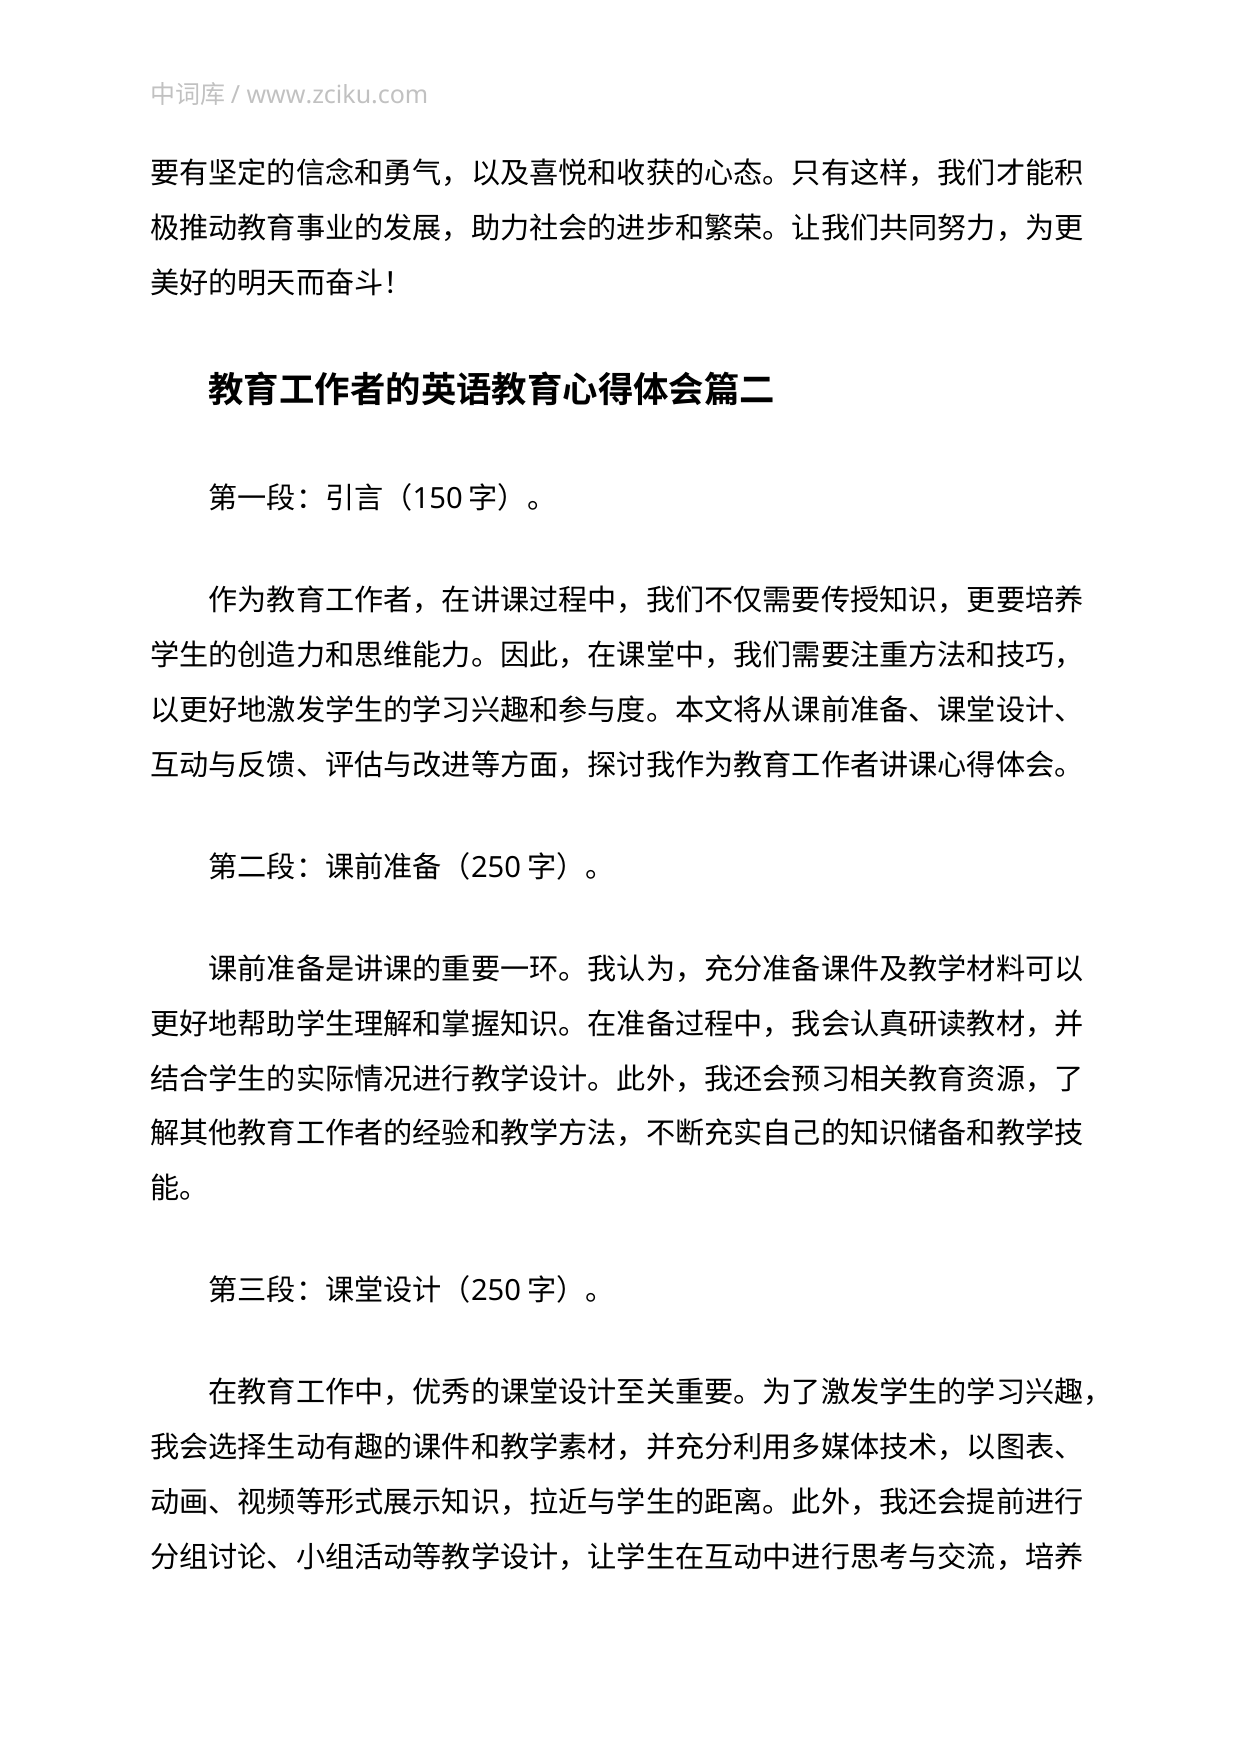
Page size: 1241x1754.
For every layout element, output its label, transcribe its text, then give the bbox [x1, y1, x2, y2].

text 作为教育工作者，在讲课过程中，我们不仅需要传授知识，更要培养学生的创造力和思维能力。因此，在课堂中，我们需要注重方法和技巧，以更好地激发学生的学习兴趣和参与度。本文将从课前准备、课堂设计、互动与反馈、评估与改进等方面，探讨我作为教育工作者讲课心得体会。 [150, 577, 1090, 784]
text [150, 1369, 1090, 1576]
text 第一段：引言（150字）。 [150, 475, 1090, 517]
text 第三段：课堂设计（250字）。 [150, 1267, 1090, 1309]
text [150, 150, 1090, 302]
text 第二段：课前准备（250字）。 [150, 843, 1090, 886]
text 课前准备是讲课的重要一环。我认为，充分准备课件及教学材料可以更好地帮助学生理解和掌握知识。在准备过程中，我会认真研读教材，并结合学生的实际情况进行教学设计。此外，我还会预习相关教育资源，了解其他教育工作者的经验和教学方法，不断充实自己的知识储备和教学技能。 [150, 945, 1090, 1207]
text 教育工作者的英语教育心得体会篇二 [150, 362, 1090, 413]
